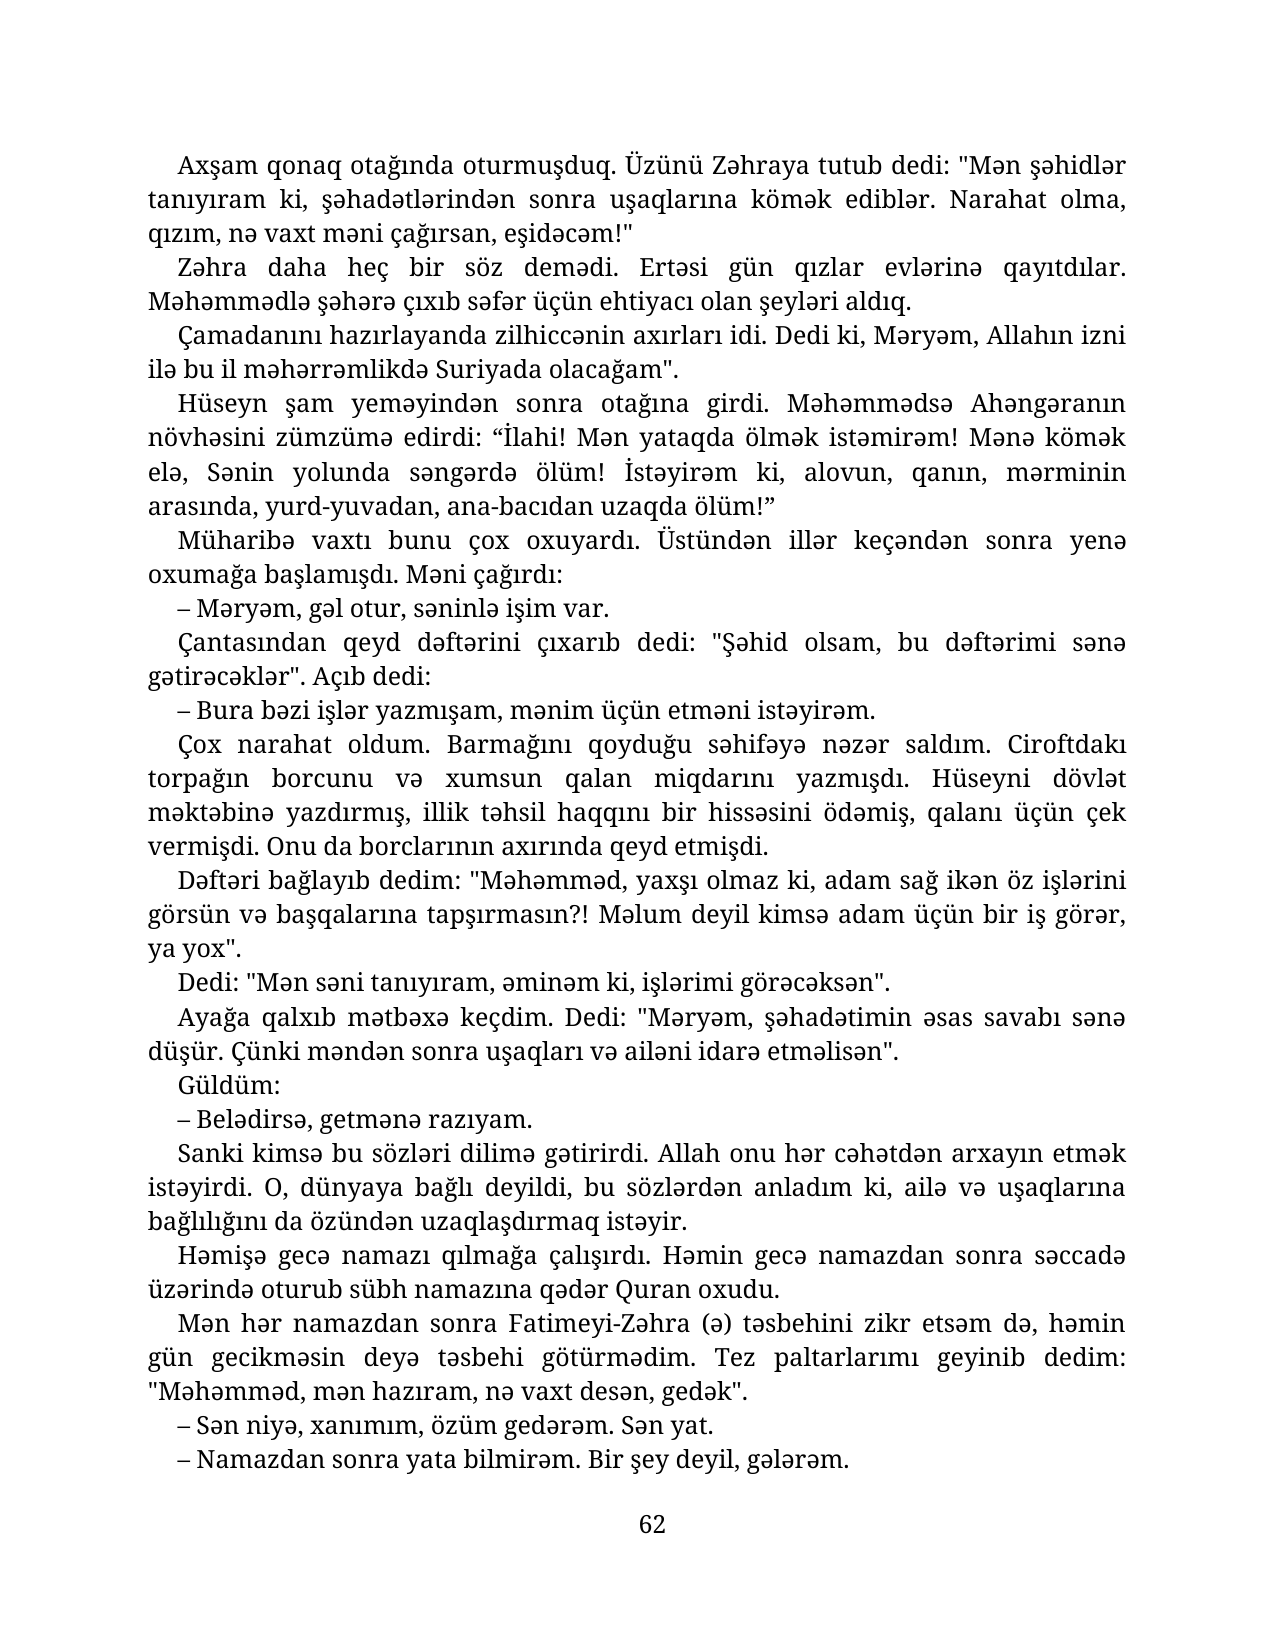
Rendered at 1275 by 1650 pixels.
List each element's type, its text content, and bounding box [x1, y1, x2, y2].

text Ayağa qalxıb mətbəxə keçdim. Dedi: "Məryəm, şəhadətimin əsas savabı sənə düşür. Çünki məndən sonra uşaqları və ailəni idarə etməlisən". [148, 999, 1127, 1067]
text – Bura bəzi işlər yazmışam, mənim üçün etməni istəyirəm. [148, 693, 1127, 727]
text Dəftəri bağlayıb dedim: "Məhəmməd, yaxşı olmaz ki, adam sağ ikən öz işlərini görsün və başqalarına tapşırmasın?! Məlum deyil kimsə adam üçün bir iş görər, ya yox". [148, 863, 1127, 965]
text Hüseyn şam yeməyindən sonra otağına girdi. Məhəmmədsə Ahəngəranın növhəsini zümzümə edirdi: “İlahi! Mən yataqda ölmək istəmirəm! Mənə kömək elə, Sənin yolunda səngərdə ölüm! İstəyirəm ki, alovun, qanın, mərminin arasında, yurd-yuvadan, ana-bacıdan uzaqda ölüm!” [148, 386, 1127, 522]
text Çamadanını hazırlayanda zilhiccənin axırları idi. Dedi ki, Məryəm, Allahın izni ilə bu il məhərrəmlikdə Suriyada olacağam". [148, 318, 1127, 386]
text Çox narahat oldum. Barmağını qoyduğu səhifəyə nəzər saldım. Ciroftdakı torpağın borcunu və xumsun qalan miqdarını yazmışdı. Hüseyni dövlət məktəbinə yazdırmış, illik təhsil haqqını bir hissəsini ödəmiş, qalanı üçün çek vermişdi. Onu da borclarının axırında qeyd etmişdi. [148, 727, 1127, 863]
text – Belədirsə, getmənə razıyam. [148, 1101, 1127, 1135]
text Çantasından qeyd dəftərini çıxarıb dedi: "Şəhid olsam, bu dəftərimi sənə gətirəcəklər". Açıb dedi: [148, 624, 1127, 693]
text Mən hər namazdan sonra Fatimeyi-Zəhra (ə) təsbehini zikr etsəm də, həmin gün gecikməsin deyə təsbehi götürmədim. Tez paltarlarımı geyinib dedim: "Məhəmməd, mən hazıram, nə vaxt desən, gedək". [148, 1306, 1127, 1408]
text Sanki kimsə bu sözləri dilimə gətirirdi. Allah onu hər cəhətdən arxayın etmək istəyirdi. O, dünyaya bağlı deyildi, bu sözlərdən anladım ki, ailə və uşaqlarına bağlılığını da özündən uzaqlaşdırmaq istəyir. [148, 1135, 1127, 1238]
text Dedi: "Mən səni tanıyıram, əminəm ki, işlərimi görəcəksən". [148, 965, 1127, 999]
text – Namazdan sonra yata bilmirəm. Bir şey deyil, gələrəm. [148, 1442, 1127, 1476]
text Güldüm: [148, 1067, 1127, 1101]
text – Sən niyə, xanımım, özüm gedərəm. Sən yat. [148, 1408, 1127, 1442]
text Zəhra daha heç bir söz demədi. Ertəsi gün qızlar evlərinə qayıtdılar. Məhəmmədlə şəhərə çıxıb səfər üçün ehtiyacı olan şeyləri aldıq. [148, 250, 1127, 318]
text – Məryəm, gəl otur, səninlə işim var. [148, 590, 1127, 624]
text Həmişə gecə namazı qılmağa çalışırdı. Həmin gecə namazdan sonra səccadə üzərində oturub sübh namazına qədər Quran oxudu. [148, 1238, 1127, 1306]
text Müharibə vaxtı bunu çox oxuyardı. Üstündən illər keçəndən sonra yenə oxumağa başlamışdı. Məni çağırdı: [148, 522, 1127, 590]
text Axşam qonaq otağında oturmuşduq. Üzünü Zəhraya tutub dedi: "Mən şəhidlər tanıyıram ki, şəhadətlərindən sonra uşaqlarına kömək ediblər. Narahat olma, qızım, nə vaxt məni çağırsan, eşidəcəm!" [148, 148, 1127, 250]
